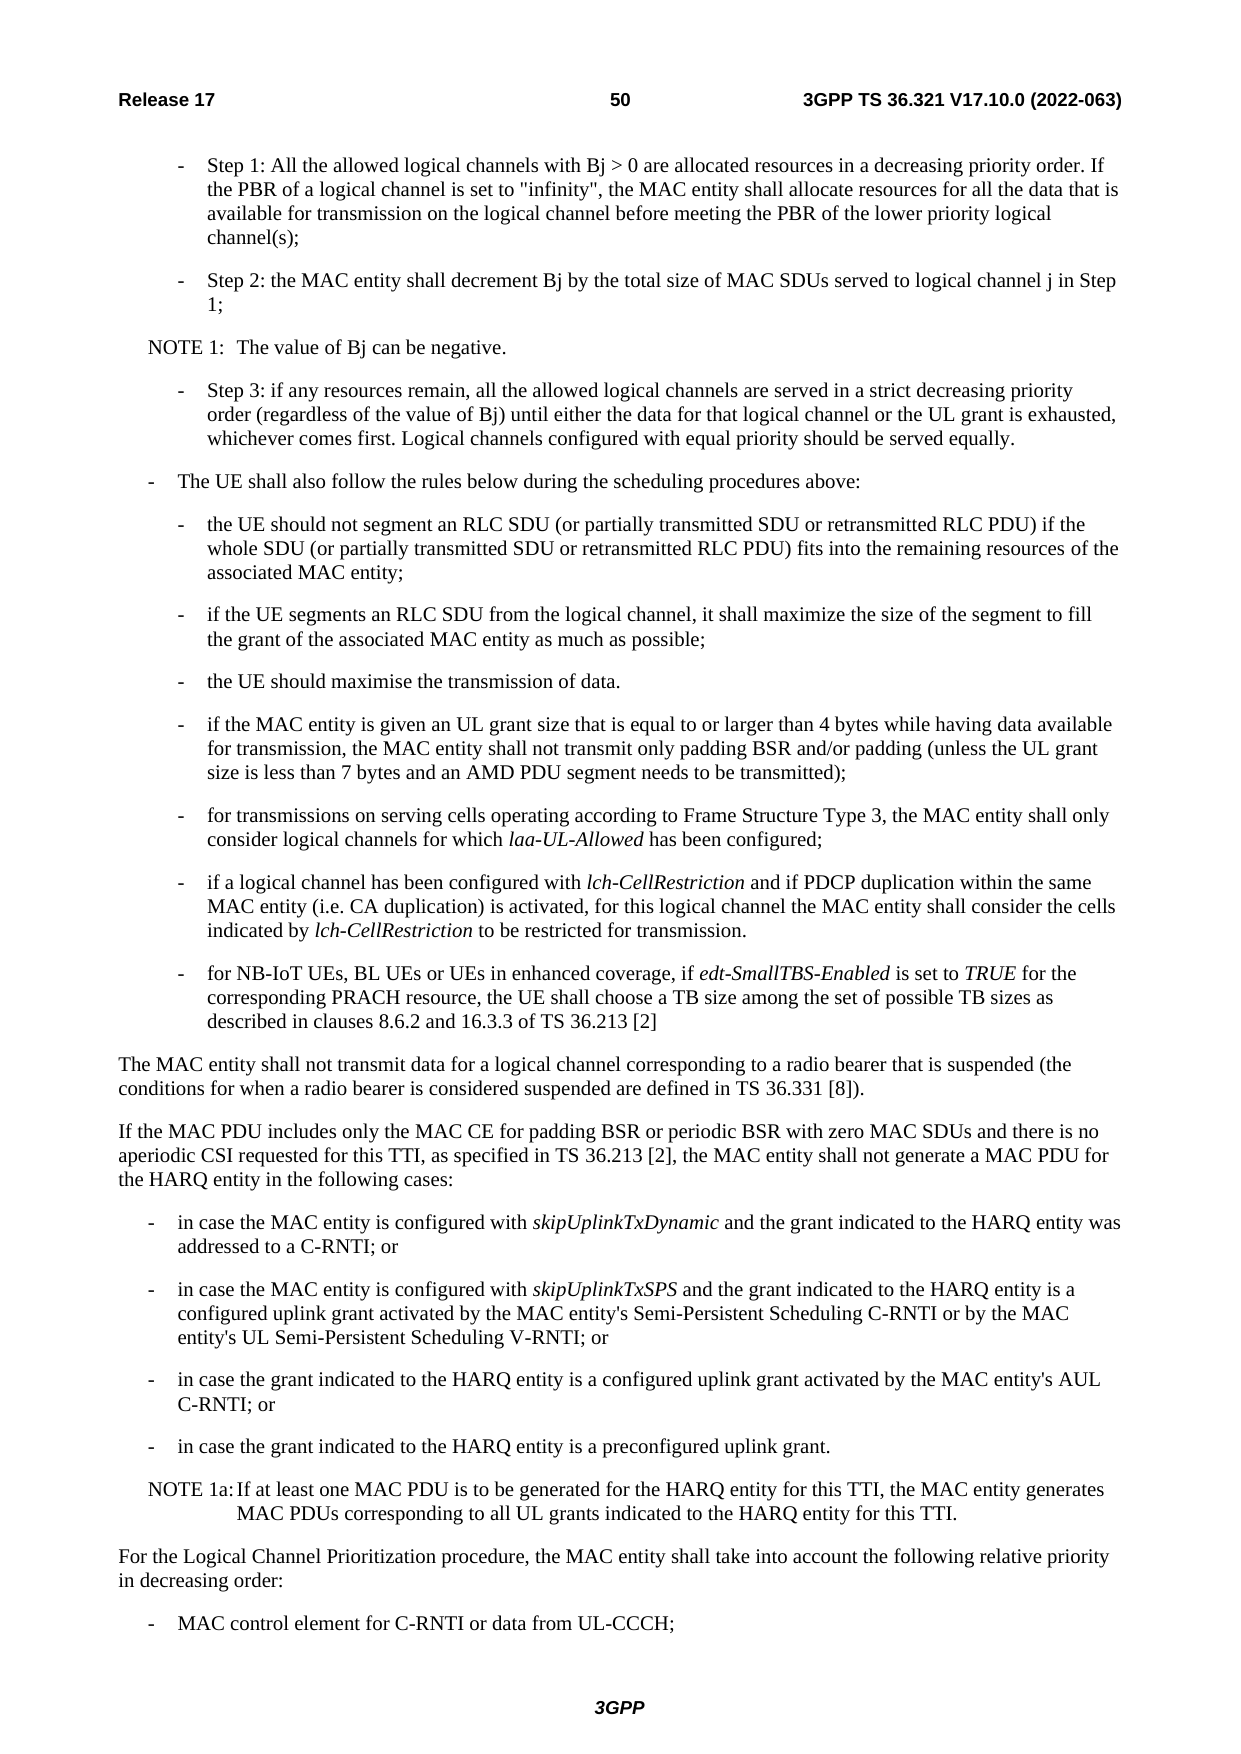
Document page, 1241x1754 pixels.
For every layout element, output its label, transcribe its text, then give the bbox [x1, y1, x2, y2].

text - for NB-IoT UEs, BL UEs or UEs in enhanced coverage, if edt-SmallTBS-Enabled is set to TRUE for the corresponding PRACH resource, the UE shall choose a TB size among the set of possible TB sizes as described in clauses 8.6.2 and 16.3.3 of TS 36.213 [2] [177, 961, 1122, 1033]
text - in case the MAC entity is configured with skipUplinkTxSPS and the grant indicated to the HARQ entity is a configured uplink grant activated by the MAC entity's Semi-Persistent Scheduling C-RNTI or by the MAC entity's UL Semi-Persistent Scheduling V-RNTI; or [148, 1276, 1122, 1349]
text - Step 2: the MAC entity shall decrement Bj by the total size of MAC SDUs served to logical channel j in Step 1; [177, 268, 1122, 316]
text NOTE 1: The value of Bj can be negative. [148, 335, 1122, 359]
text - in case the grant indicated to the HARQ entity is a preconfigured uplink grant. [148, 1434, 1122, 1458]
text If the MAC PDU includes only the MAC CE for padding BSR or periodic BSR with zero MAC SDUs and there is no aperiodic CSI requested for this TTI, as specified in TS 36.213 [2], the MAC entity shall not generate a MAC PDU for the HARQ entity in the following cases: [118, 1119, 1122, 1191]
text - MAC control element for C-RNTI or data from UL-CCCH; [148, 1611, 1122, 1635]
text - in case the MAC entity is configured with skipUplinkTxDynamic and the grant indicated to the HARQ entity was addressed to a C-RNTI; or [148, 1209, 1122, 1258]
text - Step 1: All the allowed logical channels with Bj > 0 are allocated resources in a decreasing priority order. If the PBR of a logical channel is set to "infinity", the MAC entity shall allocate resources for all the data that is available for transmission on the logical channel before meeting the PBR of the lower priority logical channel(s); [177, 153, 1122, 249]
text - if the MAC entity is given an UL grant size that is equal to or larger than 4 bytes while having data available for transmission, the MAC entity shall not transmit only padding BSR and/or padding (unless the UL grant size is less than 7 bytes and an AMD PDU segment needs to be transmitted); [177, 712, 1122, 784]
text For the Logical Channel Prioritization procedure, the MAC entity shall take into account the following relative priority in decreasing order: [118, 1544, 1122, 1592]
text The MAC entity shall not transmit data for a logical channel corresponding to a radio bearer that is suspended (the conditions for when a radio bearer is considered suspended are defined in TS 36.331 [8]). [118, 1052, 1122, 1100]
text - Step 3: if any resources remain, all the allowed logical channels are served in a strict decreasing priority order (regardless of the value of Bj) until either the data for that logical channel or the UL grant is exhausted, whichever comes first. Logical channels configured with equal priority should be served equally. [177, 378, 1122, 450]
text - in case the grant indicated to the HARQ entity is a configured uplink grant activated by the MAC entity's AUL C-RNTI; or [148, 1367, 1122, 1416]
text - for transmissions on serving cells operating according to Frame Structure Type 3, the MAC entity shall only consider logical channels for which laa-UL-Allowed has been configured; [177, 803, 1122, 851]
text - if the UE segments an RLC SDU from the logical channel, it shall maximize the size of the segment to fill the grant of the associated MAC entity as much as possible; [177, 602, 1122, 651]
text - the UE should maximise the transmission of data. [177, 669, 1122, 693]
text NOTE 1a: If at least one MAC PDU is to be generated for the HARQ entity for this TTI, the MAC entity generates MAC PDUs corresponding to all UL grants indicated to the HARQ entity for this TTI. [148, 1477, 1122, 1525]
text - the UE should not segment an RLC SDU (or partially transmitted SDU or retransmitted RLC PDU) if the whole SDU (or partially transmitted SDU or retransmitted RLC PDU) fits into the remaining resources of the associated MAC entity; [177, 511, 1122, 584]
text - The UE shall also follow the rules below during the scheduling procedures above: [148, 469, 1122, 493]
text - if a logical channel has been configured with lch-CellRestriction and if PDCP duplication within the same MAC entity (i.e. CA duplication) is activated, for this logical channel the MAC entity shall consider the cells indicated by lch-CellRestriction to be restricted for transmission. [177, 870, 1122, 942]
